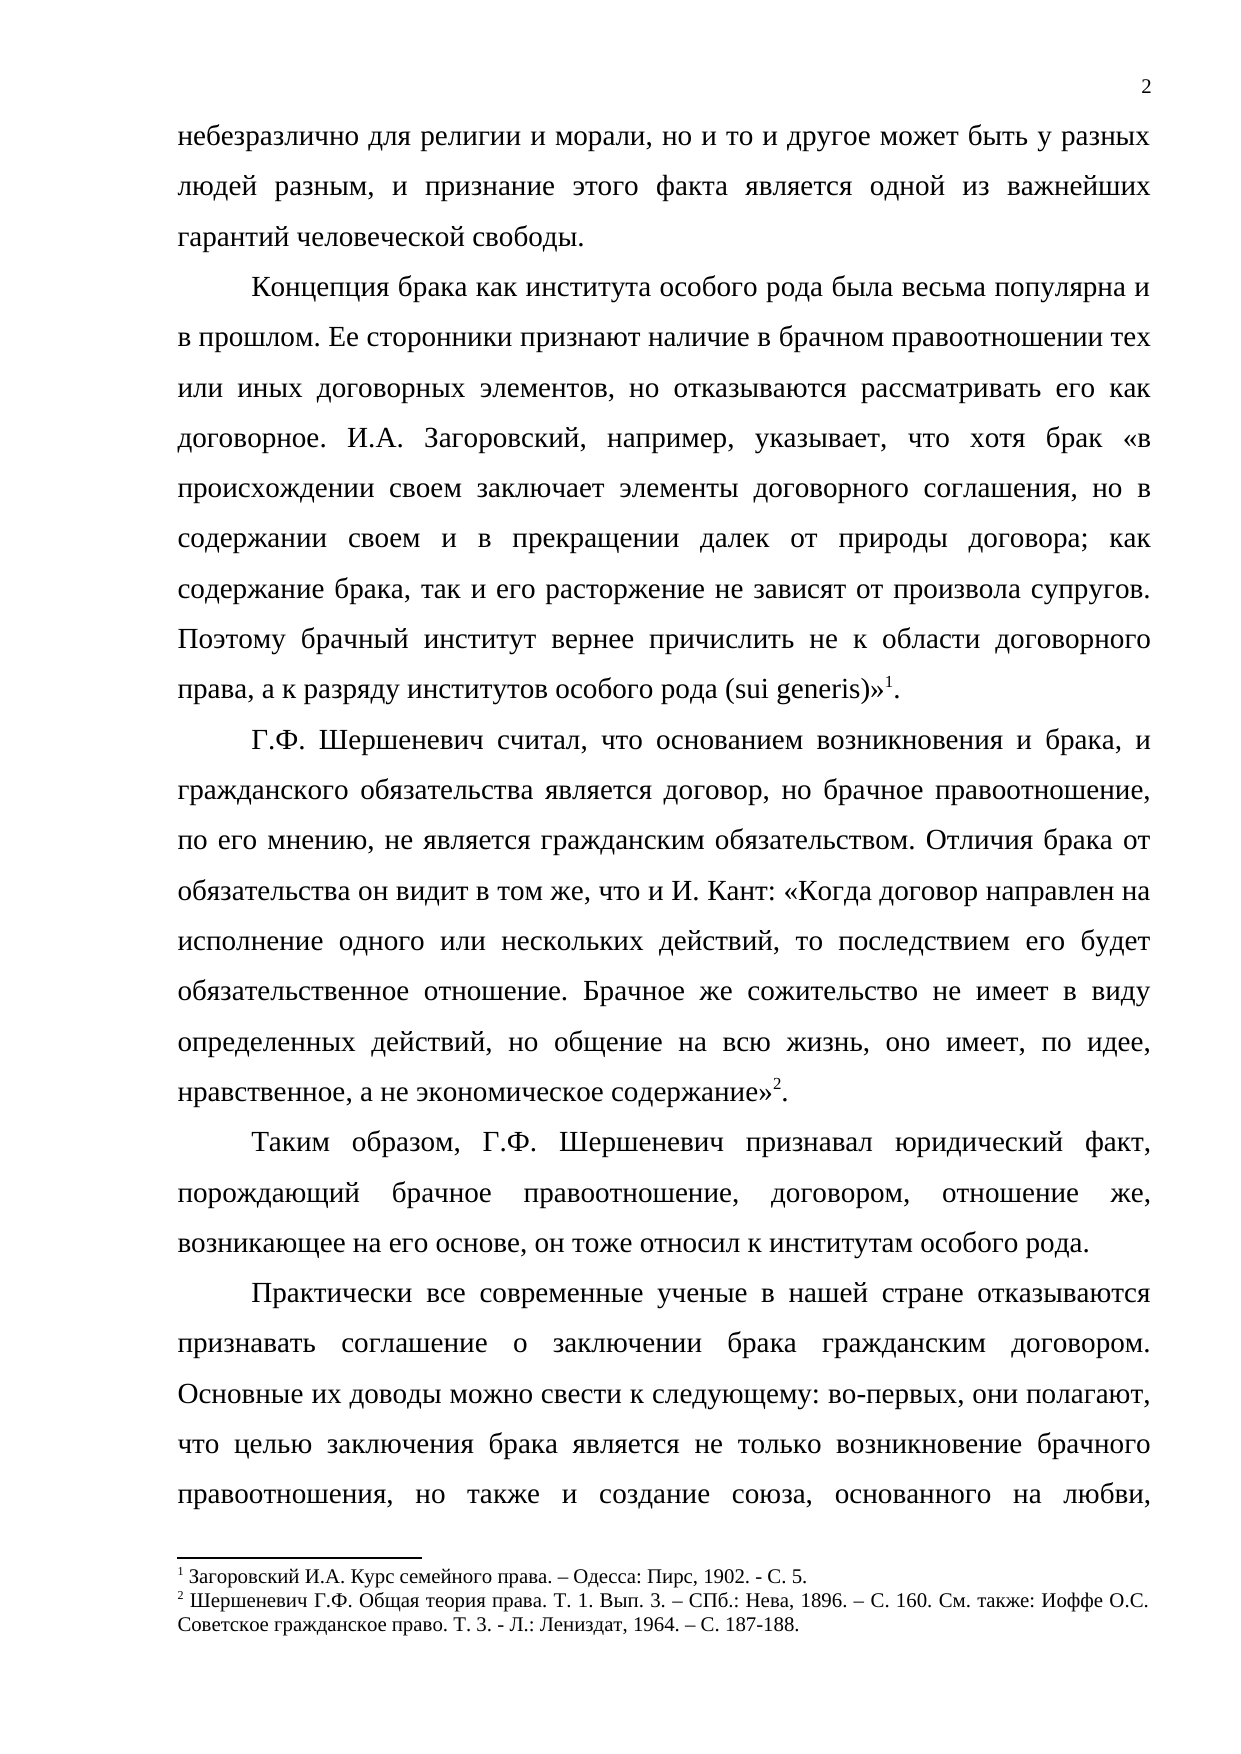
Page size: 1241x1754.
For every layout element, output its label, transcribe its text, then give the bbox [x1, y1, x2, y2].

text Концепция брака как института особого рода была весьма популярна и в прошлом. Ее сторонники признают наличие в брачном правоотношении тех или иных договорных элементов, но отказываются рассматривать его как договорное. И.А. Загоровский, например, указывает, что хотя брак «в происхождении своем заключает элементы договорного соглашения, но в содержании своем и в прекращении далек от природы договора; как содержание брака, так и его расторжение не зависят от произвола супругов. Поэтому брачный институт вернее причислить не к области договорного права, а к разряду институтов особого рода (sui generis)». [177, 269, 1152, 705]
text Г.Ф. Шершеневич считал, что основанием возникновения и брака, и гражданского обязательства является договор, но брачное правоотношение, по его мнению, не является гражданским обязательством. Отличия брака от обязательства он видит в том же, что и И. Кант: «Когда договор направлен на исполнение одного или нескольких действий, то последствием его будет обязательственное отношение. Брачное же сожительство не имеет в виду определенных действий, но общение на всю жизнь, оно имеет, по идее, нравственное, а не экономическое содержание». [177, 722, 1152, 1108]
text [177, 1275, 1152, 1510]
text Таким образом, Г.Ф. Шершеневич признавал юридический факт, порождающий брачное правоотношение, договором, отношение же, возникающее на его основе, он тоже относил к институтам особого рода. [177, 1124, 1152, 1258]
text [177, 118, 1152, 252]
